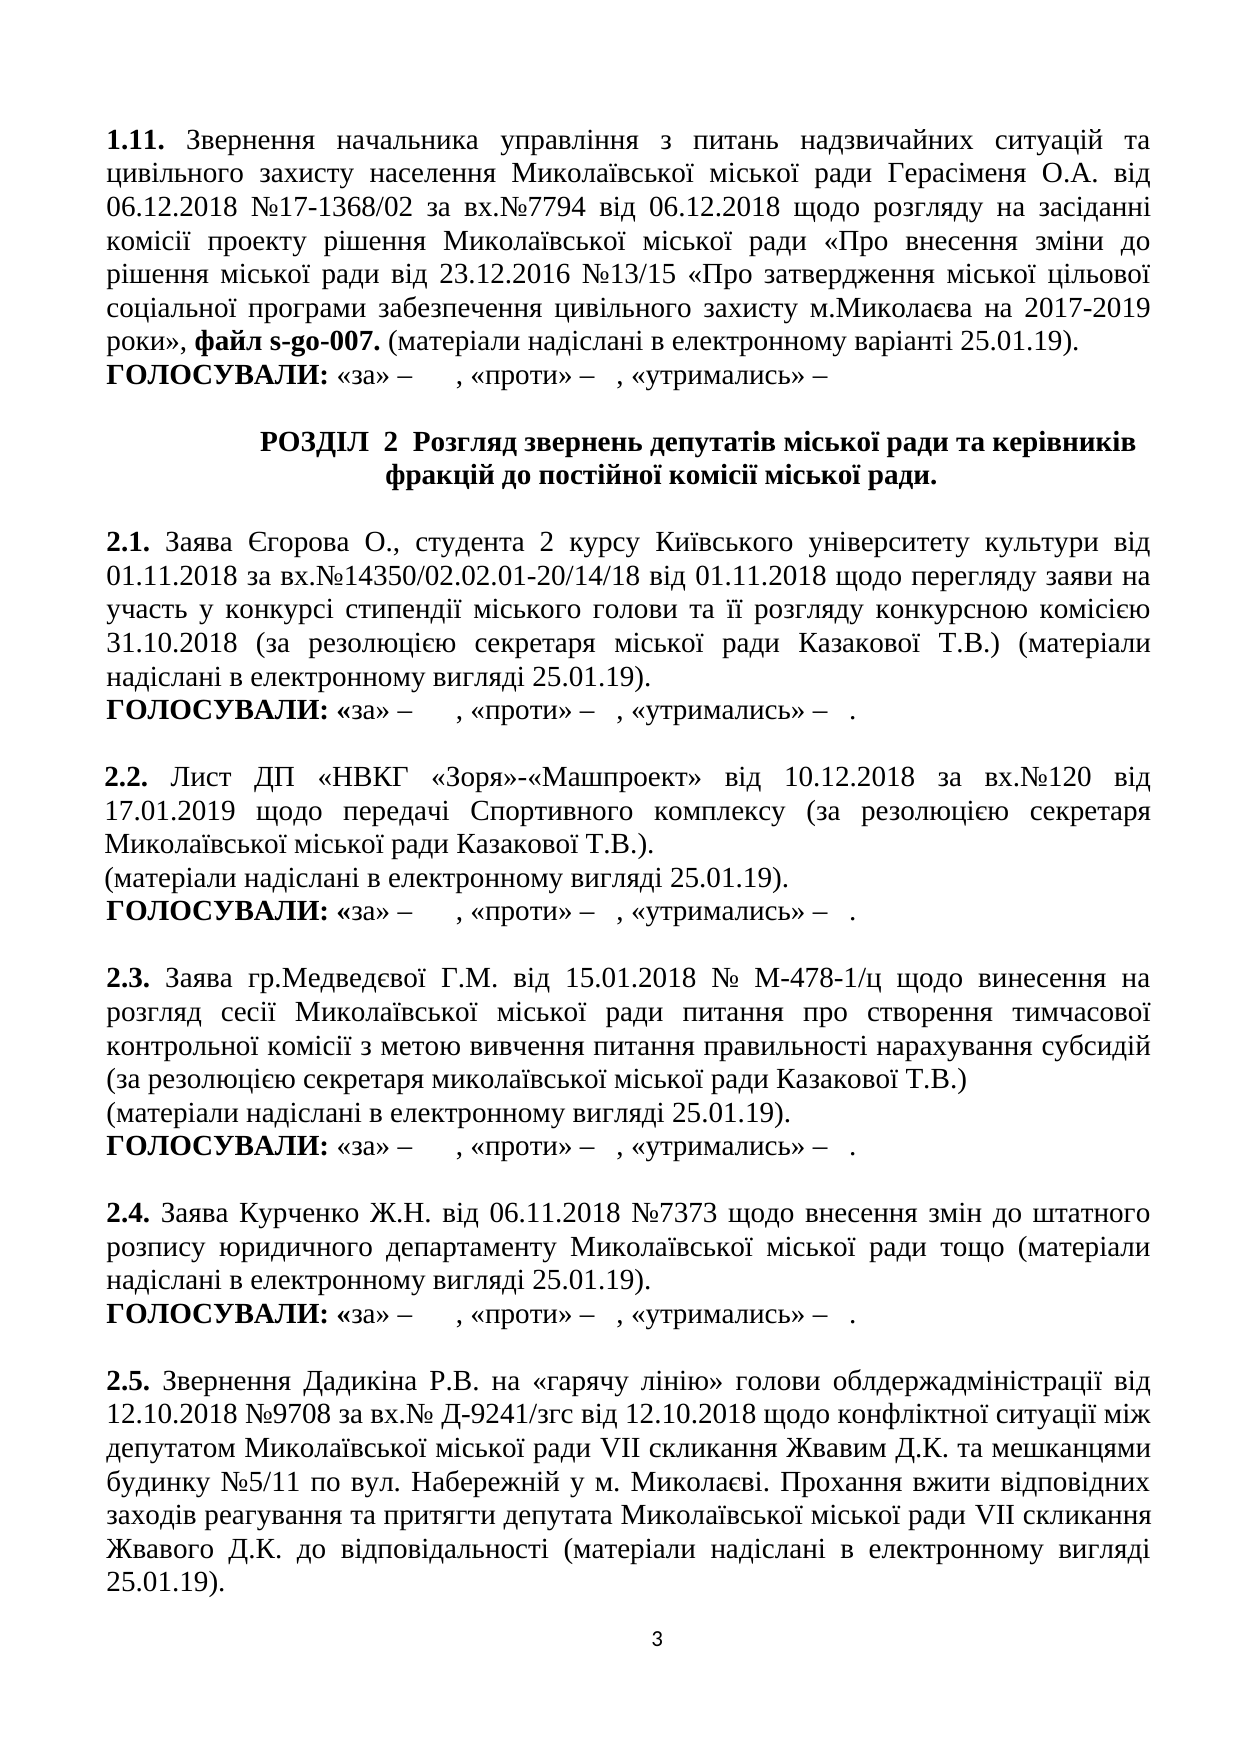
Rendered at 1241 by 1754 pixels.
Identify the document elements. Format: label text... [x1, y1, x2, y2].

text ГОЛОСУВАЛИ: «за» – , «проти» – , «утримались» – . [106, 692, 1152, 726]
text ГОЛОСУВАЛИ: «за» – , «проти» – , «утримались» – [106, 357, 1152, 390]
text 2.2. Лист ДП «НВКГ «Зоря»-«Машпроект» від 10.12.2018 за вх.№120 від 17.01.2019 щодо передачі Спортивного комплексу (за резолюцією секретаря Миколаївської міської ради Казакової Т.В.). [104, 759, 1152, 860]
text 2.5. Звернення Дадикіна Р.В. на «гарячу лінію» голови облдержадміністрації від 12.10.2018 №9708 за вх.№ Д-9241/згс від 12.10.2018 щодо конфліктної ситуації між депутатом Миколаївської міської ради VII скликання Жвавим Д.К. та мешканцями будинку №5/11 по вул. Набережній у м. Миколаєві. Прохання вжити відповідних заходів реагування та притягти депутата Миколаївської міської ради VII скликання Жвавого Д.К. до відповідальності (матеріали надіслані в електронному вигляді 25.01.19). [106, 1363, 1152, 1598]
text ГОЛОСУВАЛИ: «за» – , «проти» – , «утримались» – . [106, 1128, 1152, 1162]
text 1.11. Звернення начальника управління з питань надзвичайних ситуацій та цивільного захисту населення Миколаївської міської ради Герасіменя О.А. від 06.12.2018 №17-1368/02 за вх.№7794 від 06.12.2018 щодо розгляду на засіданні комісії проекту рішення Миколаївської міської ради «Про внесення зміни до рішення міської ради від 23.12.2016 №13/15 «Про затвердження міської цільової соціальної програми забезпечення цивільного захисту м.Миколаєва на 2017-2019 роки», файл s-go-007. (матеріали надіслані в електронному варіанті 25.01.19). [106, 122, 1152, 357]
text ГОЛОСУВАЛИ: «за» – , «проти» – , «утримались» – . [106, 893, 1152, 927]
text (матеріали надіслані в електронному вигляді 25.01.19). [106, 1095, 1152, 1128]
text 2.3. Заява гр.Медведєвої Г.М. від 15.01.2018 № М-478-1/ц щодо винесення на розгляд сесії Миколаївської міської ради питання про створення тимчасової контрольної комісії з метою вивчення питання правильності нарахування субсидій (за резолюцією секретаря миколаївської міської ради Казакової Т.В.) [106, 961, 1152, 1095]
text 2.4. Заява Курченко Ж.Н. від 06.11.2018 №7373 щодо внесення змін до штатного розпису юридичного департаменту Миколаївської міської ради тощо (матеріали надіслані в електронному вигляді 25.01.19). [106, 1195, 1152, 1296]
text ГОЛОСУВАЛИ: «за» – , «проти» – , «утримались» – . [106, 1296, 1152, 1329]
text РОЗДІЛ 2 Розгляд звернень депутатів міської ради та керівників фракцій до постійної комісії міської ради. [162, 424, 1160, 491]
text 2.1. Заява Єгорова О., студента 2 курсу Київського університету культури від 01.11.2018 за вх.№14350/02.02.01-20/14/18 від 01.11.2018 щодо перегляду заяви на участь у конкурсі стипендії міського голови та її розгляду конкурсною комісією 31.10.2018 (за резолюцією секретаря міської ради Казакової Т.В.) (матеріали надіслані в електронному вигляді 25.01.19). [106, 524, 1152, 692]
text (матеріали надіслані в електронному вигляді 25.01.19). [104, 860, 1152, 893]
